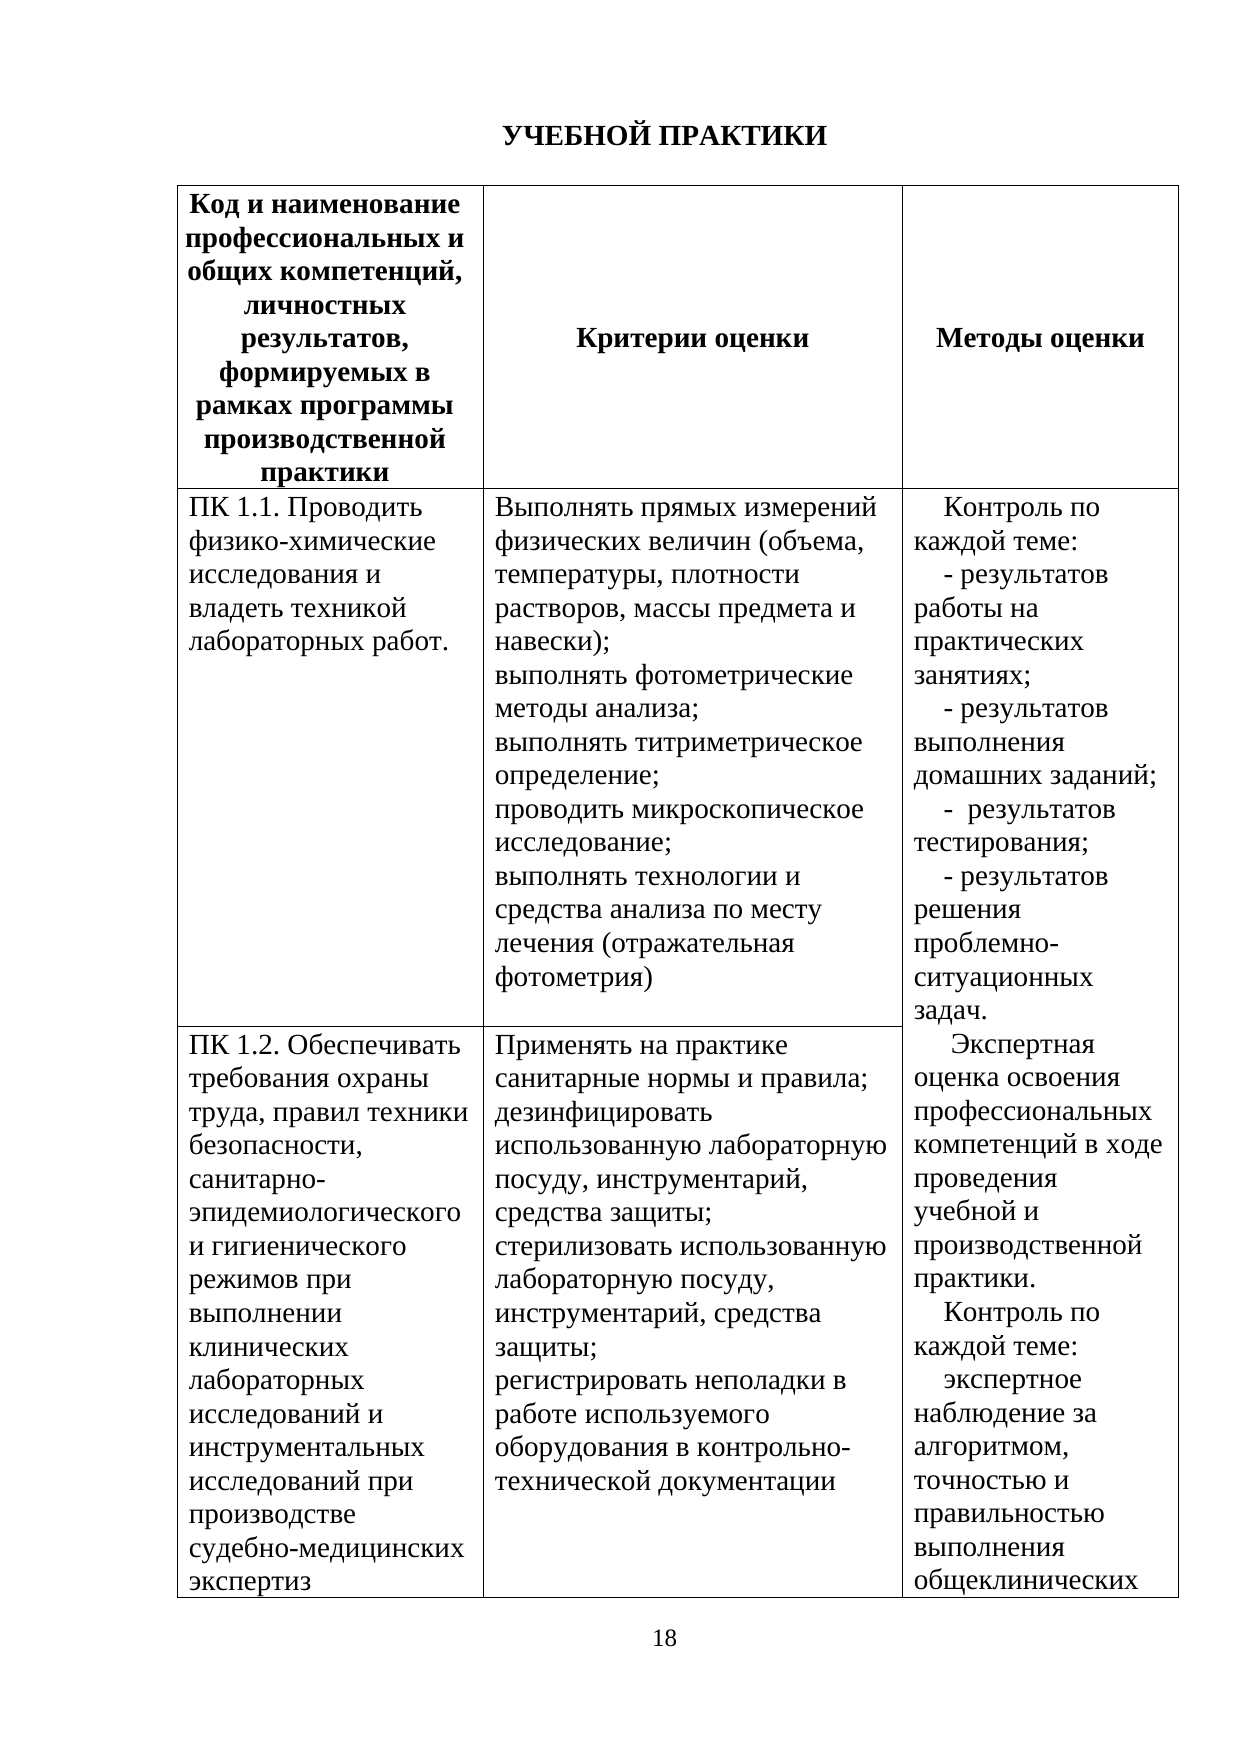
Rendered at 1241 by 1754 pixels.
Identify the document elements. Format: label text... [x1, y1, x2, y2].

text УЧЕБНОЙ ПРАКТИКИ [177, 118, 1152, 152]
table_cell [484, 1027, 902, 1597]
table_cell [178, 1027, 483, 1597]
table_cell Контроль по каждой теме: - результатов работы на практических занятиях; - результатов выполнения домашних заданий; - результатов тестирования; - результатов решения проблемно-ситуационных задач. Экспертная оценка освоения профессиональных компетенций в ходе проведения учебной и производственной практики. Контроль по каждой теме: экспертное наблюдение за алгоритмом, точностью и правильностью выполнения общеклинических лабораторных исследований Итоговый контроль: - результатов зачета по производственной практике (по профилю специальности и преддипломная); - результатов промежуточной аттестации; - результатов итоговой аттестации в форме квалификационного экзамена. Характеристики работодателя по итогам производственной практики Комплексный экзамен по итогам модуля Оценка на итоговой государственной аттестации [903, 489, 1178, 1597]
table_cell Выполнять прямых измерений физических величин (объема, температуры, плотности растворов, массы предмета и навески); выполнять фотометрические методы анализа; выполнять титриметрическое определение; проводить микроскопическое исследование; выполнять технологии и средства анализа по месту лечения (отражательная фотометрия) [484, 489, 902, 1026]
table_cell ПК 1.1. Проводить физико-химические исследования и владеть техникой лабораторных работ. [178, 489, 483, 1026]
table_header Критерии оценки [484, 186, 902, 488]
table_header Код и наименование профессиональных и общих компетенций, личностных результатов, формируемых в рамках программы производственной практики [178, 186, 483, 488]
table_header Методы оценки [903, 186, 1178, 488]
